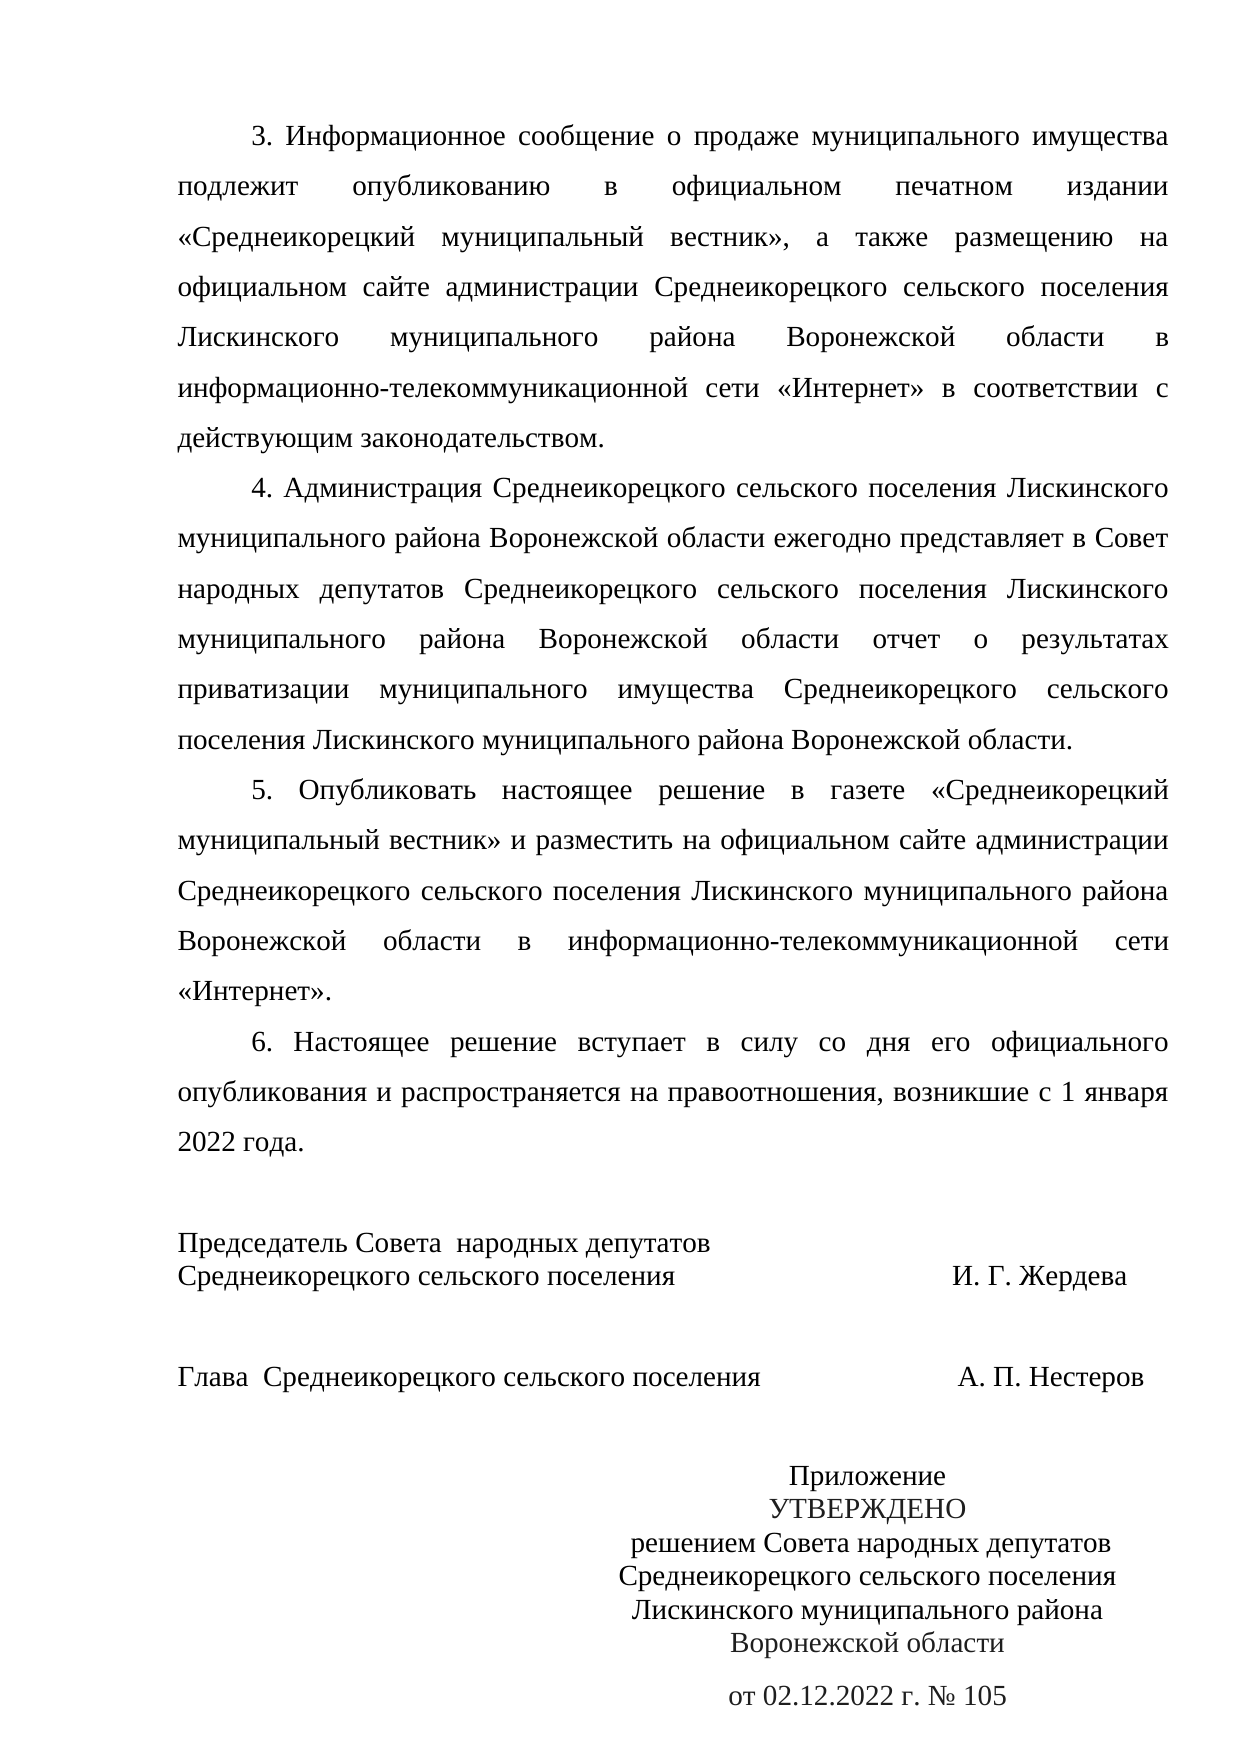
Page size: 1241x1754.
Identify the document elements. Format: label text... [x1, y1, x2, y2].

text 6. Настоящее решение вступает в силу со дня его официального опубликования и распространяется на правоотношения, возникшие с 1 января 2022 года. [177, 1024, 1169, 1158]
text Председатель Совета народных депутатов [177, 1225, 1169, 1258]
text 5. Опубликовать настоящее решение в газете «Среднеикорецкий муниципальный вестник» и разместить на официальном сайте администрации Среднеикорецкого сельского поселения Лискинского муниципального района Воронежской области в информационно-телекоммуникационной сети «Интернет». [177, 772, 1169, 1007]
text 3. Информационное сообщение о продаже муниципального имущества подлежит опубликованию в официальном печатном издании «Среднеикорецкий муниципальный вестник», а также размещению на официальном сайте администрации Среднеикорецкого сельского поселения Лискинского муниципального района Воронежской области в информационно-телекоммуникационной сети «Интернет» в соответствии с действующим законодательством. [177, 118, 1169, 453]
text Среднеикорецкого сельского поселения И. Г. Жердева [177, 1258, 1169, 1292]
text Глава Среднеикорецкого сельского поселения А. П. Нестеров [177, 1359, 1169, 1393]
text 4. Администрация Среднеикорецкого сельского поселения Лискинского муниципального района Воронежской области ежегодно представляет в Совет народных депутатов Среднеикорецкого сельского поселения Лискинского муниципального района Воронежской области отчет о результатах приватизации муниципального имущества Среднеикорецкого сельского поселения Лискинского муниципального района Воронежской области. [177, 470, 1169, 755]
